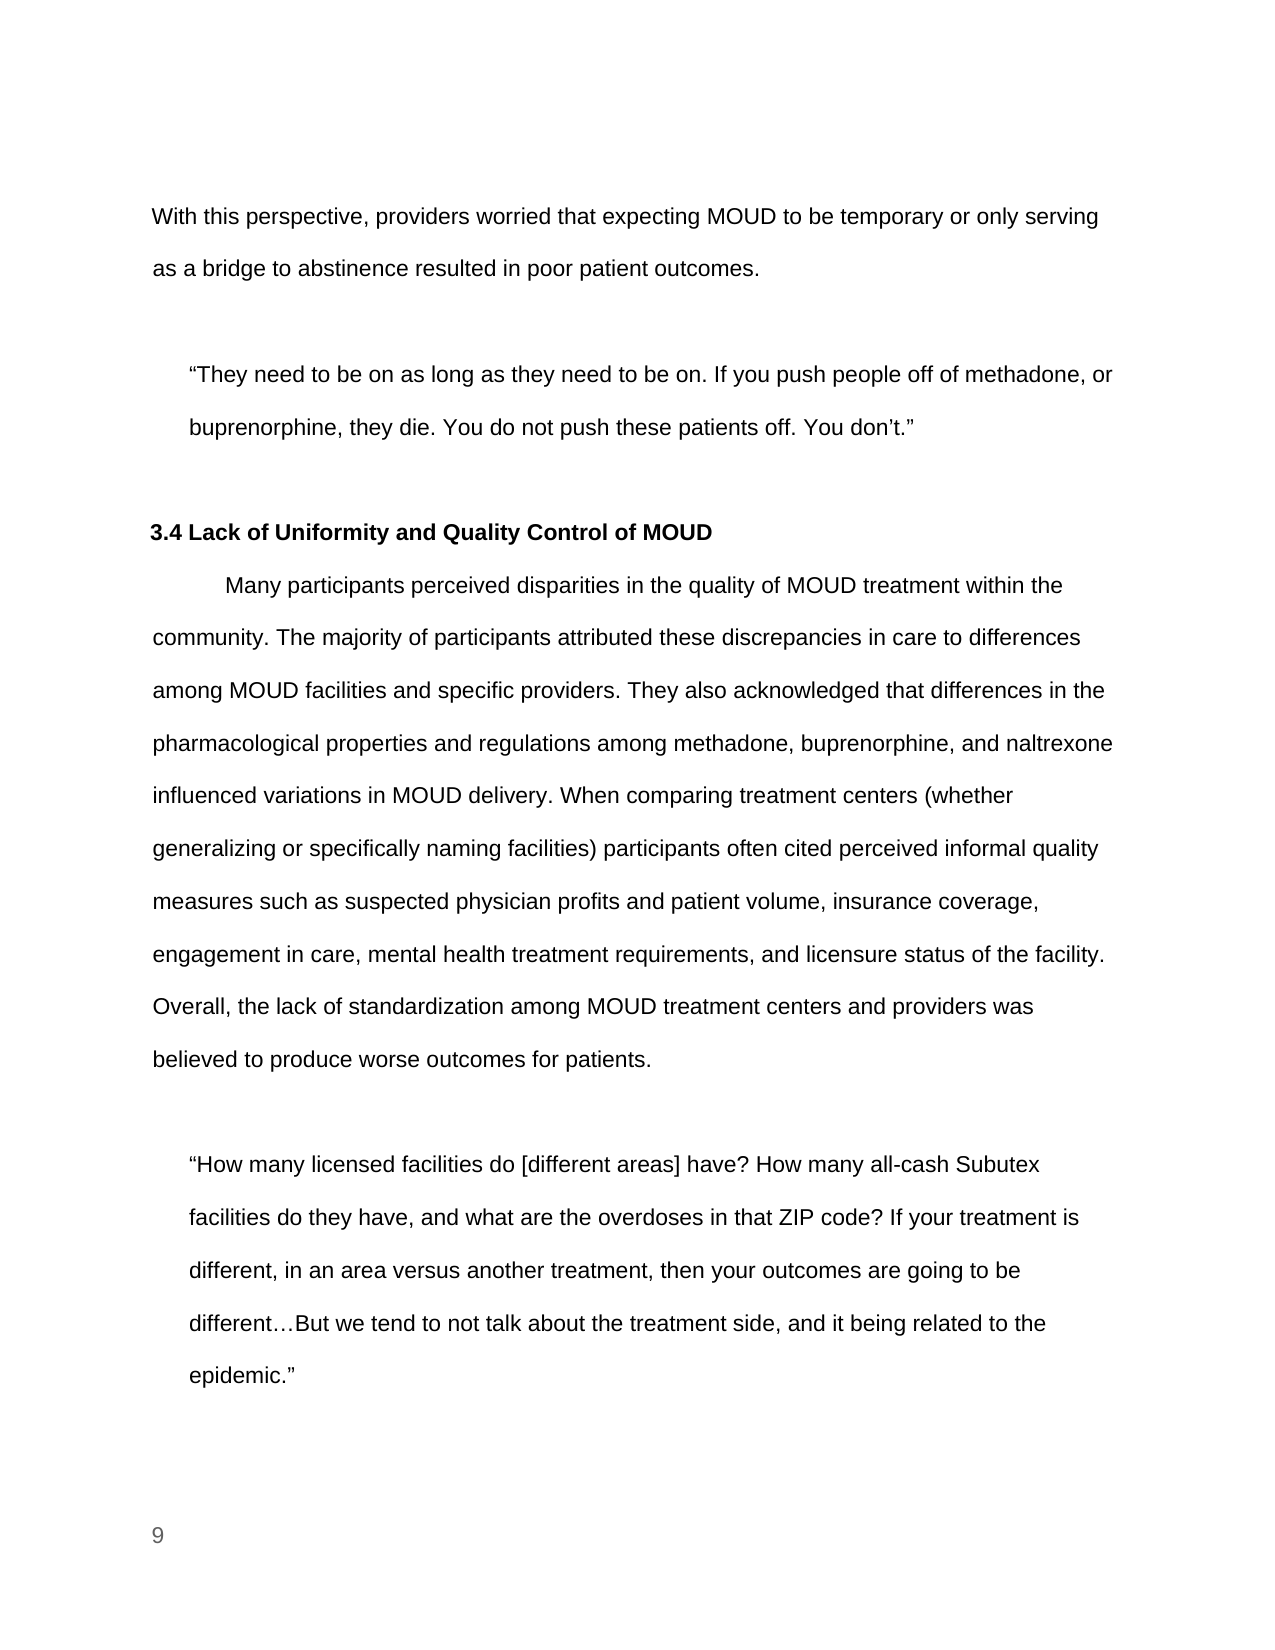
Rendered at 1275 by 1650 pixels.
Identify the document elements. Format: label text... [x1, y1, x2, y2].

text With this perspective, providers worried that expecting MOUD to be temporary or only serving as a bridge to abstinence resulted in poor patient outcomes. [151, 203, 1125, 282]
text “How many licensed facilities do [different areas] have? How many all-cash Subutex facilities do they have, and what are the overdoses in that ZIP code? If your treatment is different, in an area versus another treatment, then your outcomes are going to be different…But we tend to not talk about the treatment side, and it being related to the epidemic.” [189, 1151, 1125, 1389]
text Many participants perceived disparities in the quality of MOUD treatment within the community. The majority of participants attributed these discrepancies in care to differences among MOUD facilities and specific providers. They also acknowledged that differences in the pharmacological properties and regulations among methadone, buprenorphine, and naltrexone influenced variations in MOUD delivery. When comparing treatment centers (whether generalizing or specifically naming facilities) participants often cited perceived informal quality measures such as suspected physician profits and patient volume, insurance coverage, engagement in care, mental health treatment requirements, and licensure status of the facility. Overall, the lack of standardization among MOUD treatment centers and providers was believed to produce worse outcomes for patients. [152, 572, 1125, 1072]
text “They need to be on as long as they need to be on. If you push people off of methadone, or buprenorphine, they die. You do not push these patients off. You don’t.” [189, 361, 1125, 440]
text 3.4 Lack of Uniformity and Quality Control of MOUD [150, 519, 1125, 545]
